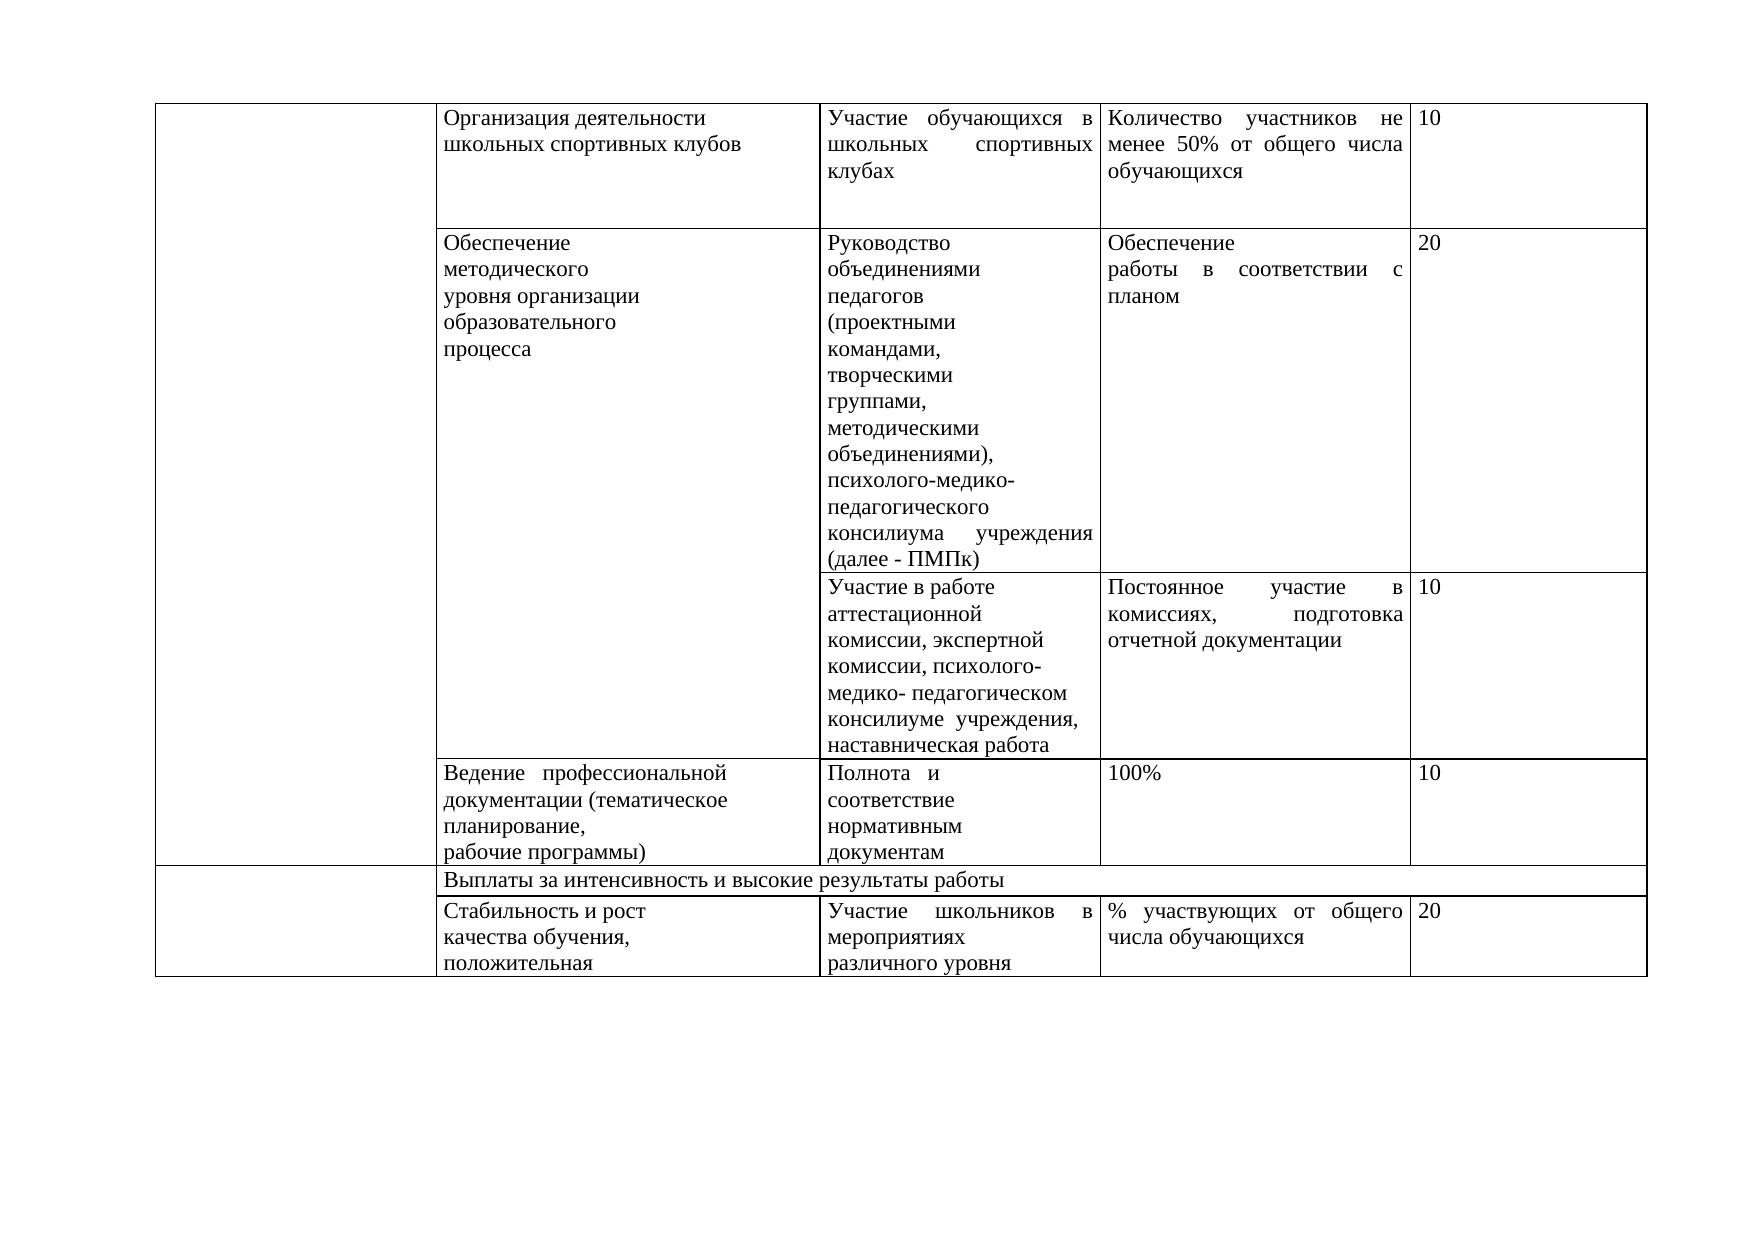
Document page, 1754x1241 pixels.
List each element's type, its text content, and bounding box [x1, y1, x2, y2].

table_cell 10 [1411, 760, 1646, 865]
table_cell 100% [1101, 760, 1410, 865]
table_cell 10 [1411, 573, 1646, 758]
table_cell 20 [1411, 229, 1646, 572]
table_cell Обеспечение работы в соответствии с планом [1101, 229, 1410, 572]
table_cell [437, 897, 819, 976]
table_cell Количество участников не менее 50% от общего числа обучающихся [1101, 104, 1410, 228]
table_cell [156, 866, 436, 976]
table_cell Обеспечение методического уровня организации образовательного процесса [437, 229, 819, 758]
table_cell Ведение профессиональной документации (тематическое планирование, рабочие программы) [437, 759, 819, 865]
table_cell Участие в работе аттестационной комиссии, экспертной комиссии, психолого-медико- педагогическом консилиуме учреждения, наставническая работа [821, 573, 1100, 758]
table_cell Участие обучающихся в школьных спортивных клубах [821, 104, 1100, 228]
table_cell 20 [1411, 897, 1646, 976]
table_cell 10 [1411, 104, 1646, 228]
table_cell Руководство объединениями педагогов (проектными командами, творческими группами, методическими объединениями), психолого-медико-педагогического консилиума учреждения (далее - ПМПк) [821, 229, 1100, 572]
table_cell Постоянное участие в комиссиях, подготовка отчетной документации [1101, 573, 1410, 758]
table_cell % участвующих от общего числа обучающихся [1101, 897, 1410, 976]
table_cell Выплаты за интенсивность и высокие результаты работы [437, 866, 1646, 895]
table_cell Участие школьников в мероприятиях различного уровня [821, 897, 1100, 976]
table_cell Полнота и соответствие нормативным документам [821, 760, 1100, 865]
table_cell Организация деятельности школьных спортивных клубов [437, 104, 819, 228]
